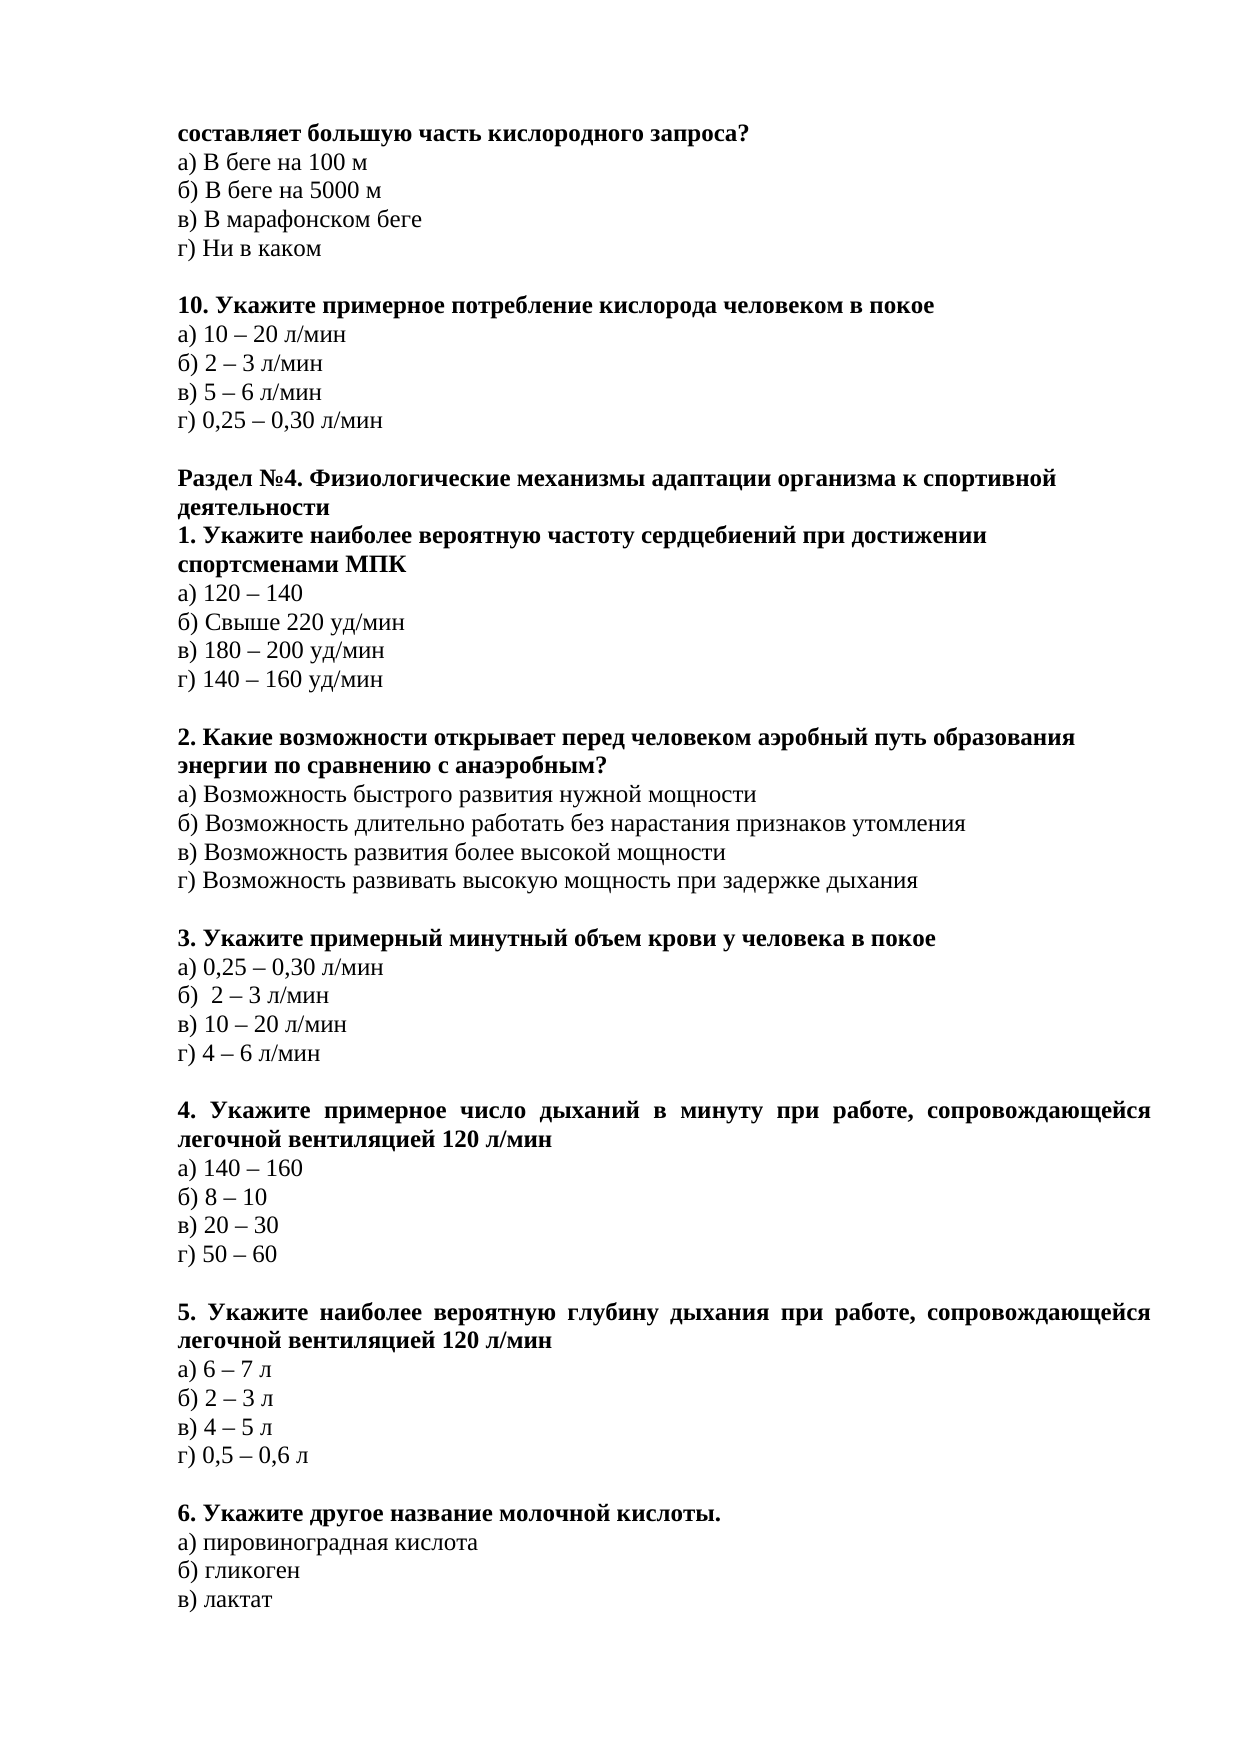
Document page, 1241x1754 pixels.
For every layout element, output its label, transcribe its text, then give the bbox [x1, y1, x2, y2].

text б) В беге на 5000 м [177, 176, 1152, 204]
text б) 8 – 10 [177, 1182, 1152, 1211]
list 6. Укажите другое название молочной кислоты. [177, 1498, 1152, 1527]
text Раздел №4. Физиологические механизмы адаптации организма к спортивной деятельности [177, 463, 1152, 521]
text г) 0,25 – 0,30 л/мин [177, 406, 1152, 434]
text г) 50 – 60 [177, 1239, 1152, 1268]
text 10. Укажите примерное потребление кислорода человеком в покое [177, 291, 1152, 319]
text в) 4 – 5 л [177, 1412, 1152, 1441]
text б) гликоген [177, 1556, 1152, 1584]
text в) 20 – 30 [177, 1211, 1152, 1239]
text а) 140 – 160 [177, 1153, 1152, 1182]
text а) В беге на 100 м [177, 147, 1152, 176]
text в) В марафонском беге [177, 204, 1152, 233]
text в) 5 – 6 л/мин [177, 377, 1152, 406]
text 4. Укажите примерное число дыханий в минуту при работе, сопровождающейся легочной вентиляцией 120 л/мин [177, 1096, 1152, 1153]
text г) 140 – 160 уд/мин [177, 664, 1152, 693]
text 5. Укажите наиболее вероятную глубину дыхания при работе, сопровождающейся легочной вентиляцией 120 л/мин [177, 1297, 1152, 1354]
text а) 10 – 20 л/мин [177, 319, 1152, 348]
text г) Возможность развивать высокую мощность при задержке дыхания [177, 866, 1152, 894]
text 1. Укажите наиболее вероятную частоту сердцебиений при достижении спортсменами МПК [177, 521, 1152, 578]
text б) 2 – 3 л [177, 1383, 1152, 1412]
text в) лактат [177, 1584, 1152, 1613]
text в) 180 – 200 уд/мин [177, 636, 1152, 664]
text в) 10 – 20 л/мин [177, 1009, 1152, 1038]
text г) Ни в каком [177, 233, 1152, 262]
text в) Возможность развития более высокой мощности [177, 837, 1152, 866]
text 2. Какие возможности открывает перед человеком аэробный путь образования энергии по сравнению с анаэробным? [177, 722, 1152, 779]
text а) Возможность быстрого развития нужной мощности [177, 779, 1152, 808]
text а) 120 – 140 [177, 578, 1152, 607]
text б) 2 – 3 л/мин [177, 348, 1152, 377]
text г) 0,5 – 0,6 л [177, 1441, 1152, 1469]
text б) Свыше 220 уд/мин [177, 607, 1152, 636]
text а) 0,25 – 0,30 л/мин [177, 952, 1152, 981]
text г) 4 – 6 л/мин [177, 1038, 1152, 1067]
text а) пировиноградная кислота [177, 1527, 1152, 1556]
text б) Возможность длительно работать без нарастания признаков утомления [177, 808, 1152, 837]
text а) 6 – 7 л [177, 1354, 1152, 1383]
text б) 2 – 3 л/мин [177, 981, 1152, 1009]
text 3. Укажите примерный минутный объем крови у человека в покое [177, 923, 1152, 952]
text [177, 118, 1152, 147]
